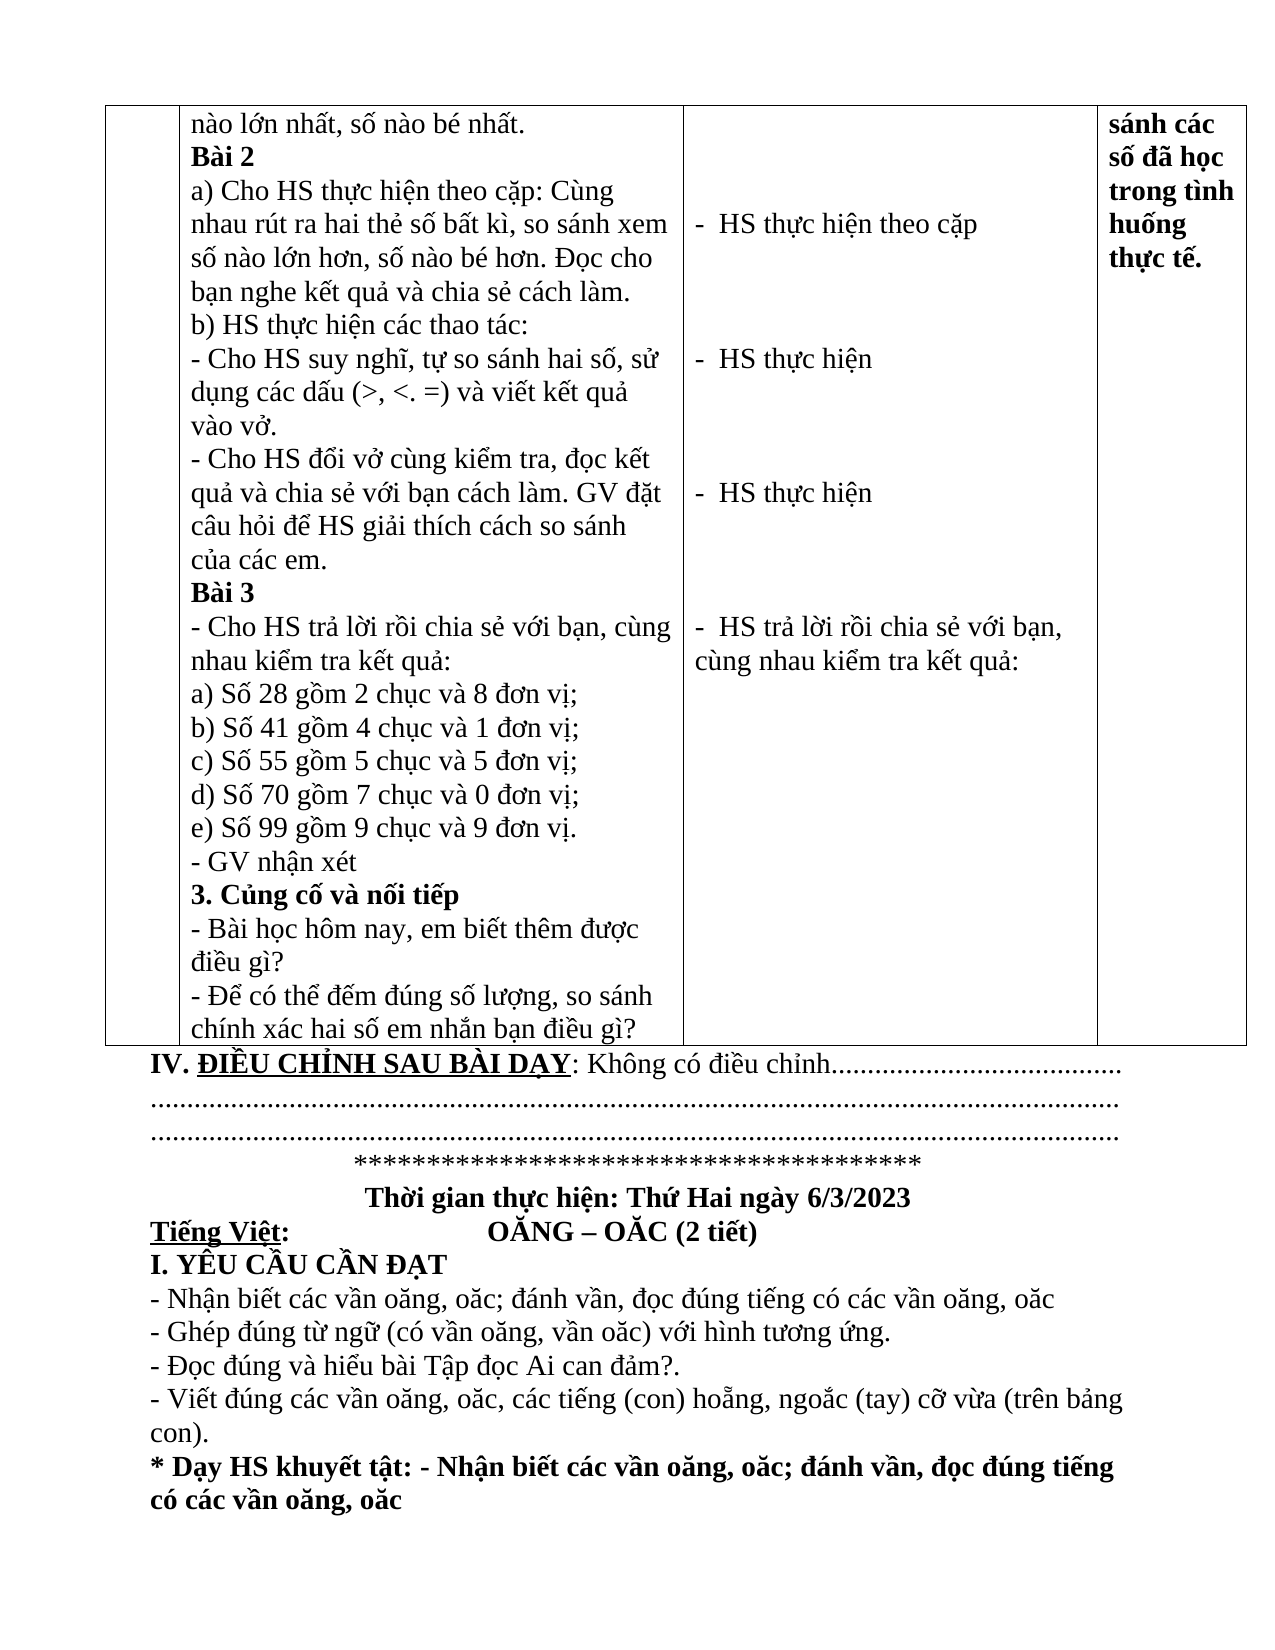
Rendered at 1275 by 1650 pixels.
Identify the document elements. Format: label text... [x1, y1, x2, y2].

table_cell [180, 106, 683, 1045]
text - Ghép đúng từ ngữ (có vần oăng, vần oăc) với hình tương ứng. [150, 1314, 1125, 1348]
text I. YÊU CẦU CẦN ĐẠT [150, 1247, 1125, 1281]
text *************************************** [150, 1147, 1125, 1180]
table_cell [684, 106, 1097, 1045]
text IV. ĐIỀU CHỈNH SAU BÀI DẠY: Không có điều chỉnh........................................ [150, 1046, 1125, 1080]
text - Nhận biết các vần oăng, oăc; đánh vần, đọc đúng tiếng có các vần oăng, oăc [150, 1281, 1125, 1314]
text Thời gian thực hiện: Thứ Hai ngày 6/3/2023 [150, 1180, 1125, 1214]
text .......................................................................................................................................................................................................................................................................... [150, 1080, 1125, 1147]
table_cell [1098, 106, 1246, 1045]
text - Viết đúng các vần oăng, oăc, các tiếng (con) hoẵng, ngoắc (tay) cỡ vừa (trên bảng con). [150, 1382, 1125, 1449]
text Tiếng Việt: OĂNG – OĂC (2 tiết) [150, 1214, 1125, 1247]
table_cell [106, 106, 179, 1045]
text * Dạy HS khuyết tật: - Nhận biết các vần oăng, oăc; đánh vần, đọc đúng tiếng có các vần oăng, oăc [150, 1449, 1125, 1516]
text - Đọc đúng và hiểu bài Tập đọc Ai can đảm?. [150, 1348, 1125, 1382]
